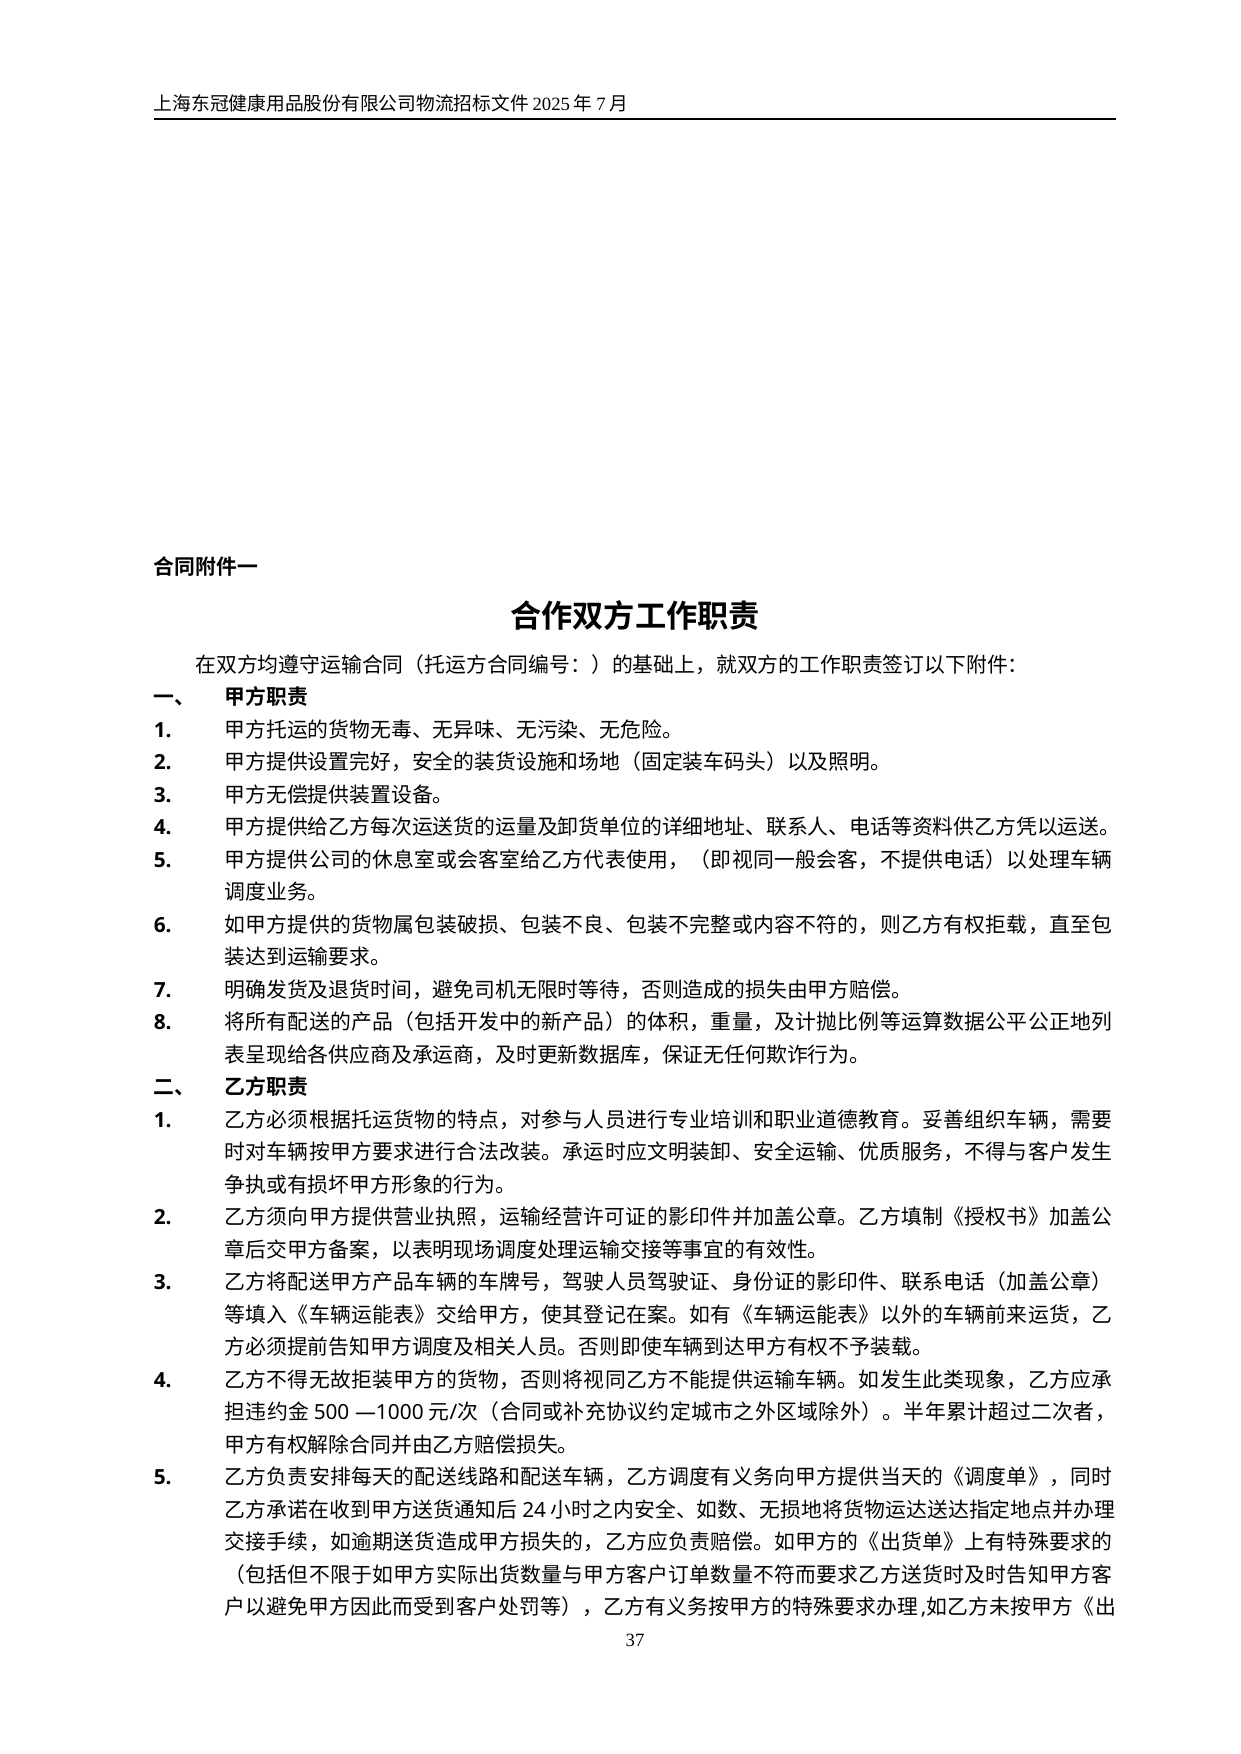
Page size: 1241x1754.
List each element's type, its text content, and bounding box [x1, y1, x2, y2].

list 乙方须向甲方提供营业执照，运输经营许可证的影印件并加盖公章。乙方填制《授权书》加盖公章后交甲方备案，以表明现场调度处理运输交接等事宜的有效性。 [153, 1199, 1116, 1264]
list 甲方托运的货物无毒、无异味、无污染、无危险。 [153, 712, 1116, 744]
list 甲方提供公司的休息室或会客室给乙方代表使用，（即视同一般会客，不提供电话）以处理车辆调度业务。 [153, 842, 1116, 907]
list 将所有配送的产品（包括开发中的新产品）的体积，重量，及计抛比例等运算数据公平公正地列表呈现给各供应商及承运商，及时更新数据库，保证无任何欺诈行为。 [153, 1004, 1116, 1069]
text 合同附件一 [153, 549, 1116, 582]
list 如甲方提供的货物属包装破损、包装不良、包装不完整或内容不符的，则乙方有权拒载，直至包装达到运输要求。 [153, 907, 1116, 972]
list 甲方提供给乙方每次运送货的运量及卸货单位的详细地址、联系人、电话等资料供乙方凭以运送。 [153, 809, 1116, 842]
text 合作双方工作职责 [153, 582, 1116, 647]
list 明确发货及退货时间，避免司机无限时等待，否则造成的损失由甲方赔偿。 [153, 972, 1116, 1004]
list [153, 1459, 1116, 1622]
list 甲方职责 [153, 679, 1116, 712]
list 乙方不得无故拒装甲方的货物，否则将视同乙方不能提供运输车辆。如发生此类现象，乙方应承担违约金500 —1000元/次（合同或补充协议约定城市之外区域除外）。半年累计超过二次者，甲方有权解除合同并由乙方赔偿损失。 [153, 1362, 1116, 1459]
list 乙方职责 [153, 1069, 1116, 1102]
text 在双方均遵守运输合同（托运方合同编号：）的基础上，就双方的工作职责签订以下附件： [153, 647, 1116, 679]
list 乙方必须根据托运货物的特点，对参与人员进行专业培训和职业道德教育。妥善组织车辆，需要时对车辆按甲方要求进行合法改装。承运时应文明装卸、安全运输、优质服务，不得与客户发生争执或有损坏甲方形象的行为。 [153, 1102, 1116, 1199]
list 甲方无偿提供装置设备。 [153, 777, 1116, 809]
list 甲方提供设置完好，安全的装货设施和场地（固定装车码头）以及照明。 [153, 744, 1116, 777]
list 乙方将配送甲方产品车辆的车牌号，驾驶人员驾驶证、身份证的影印件、联系电话（加盖公章）等填入《车辆运能表》交给甲方，使其登记在案。如有《车辆运能表》以外的车辆前来运货，乙方必须提前告知甲方调度及相关人员。否则即使车辆到达甲方有权不予装载。 [153, 1264, 1116, 1362]
